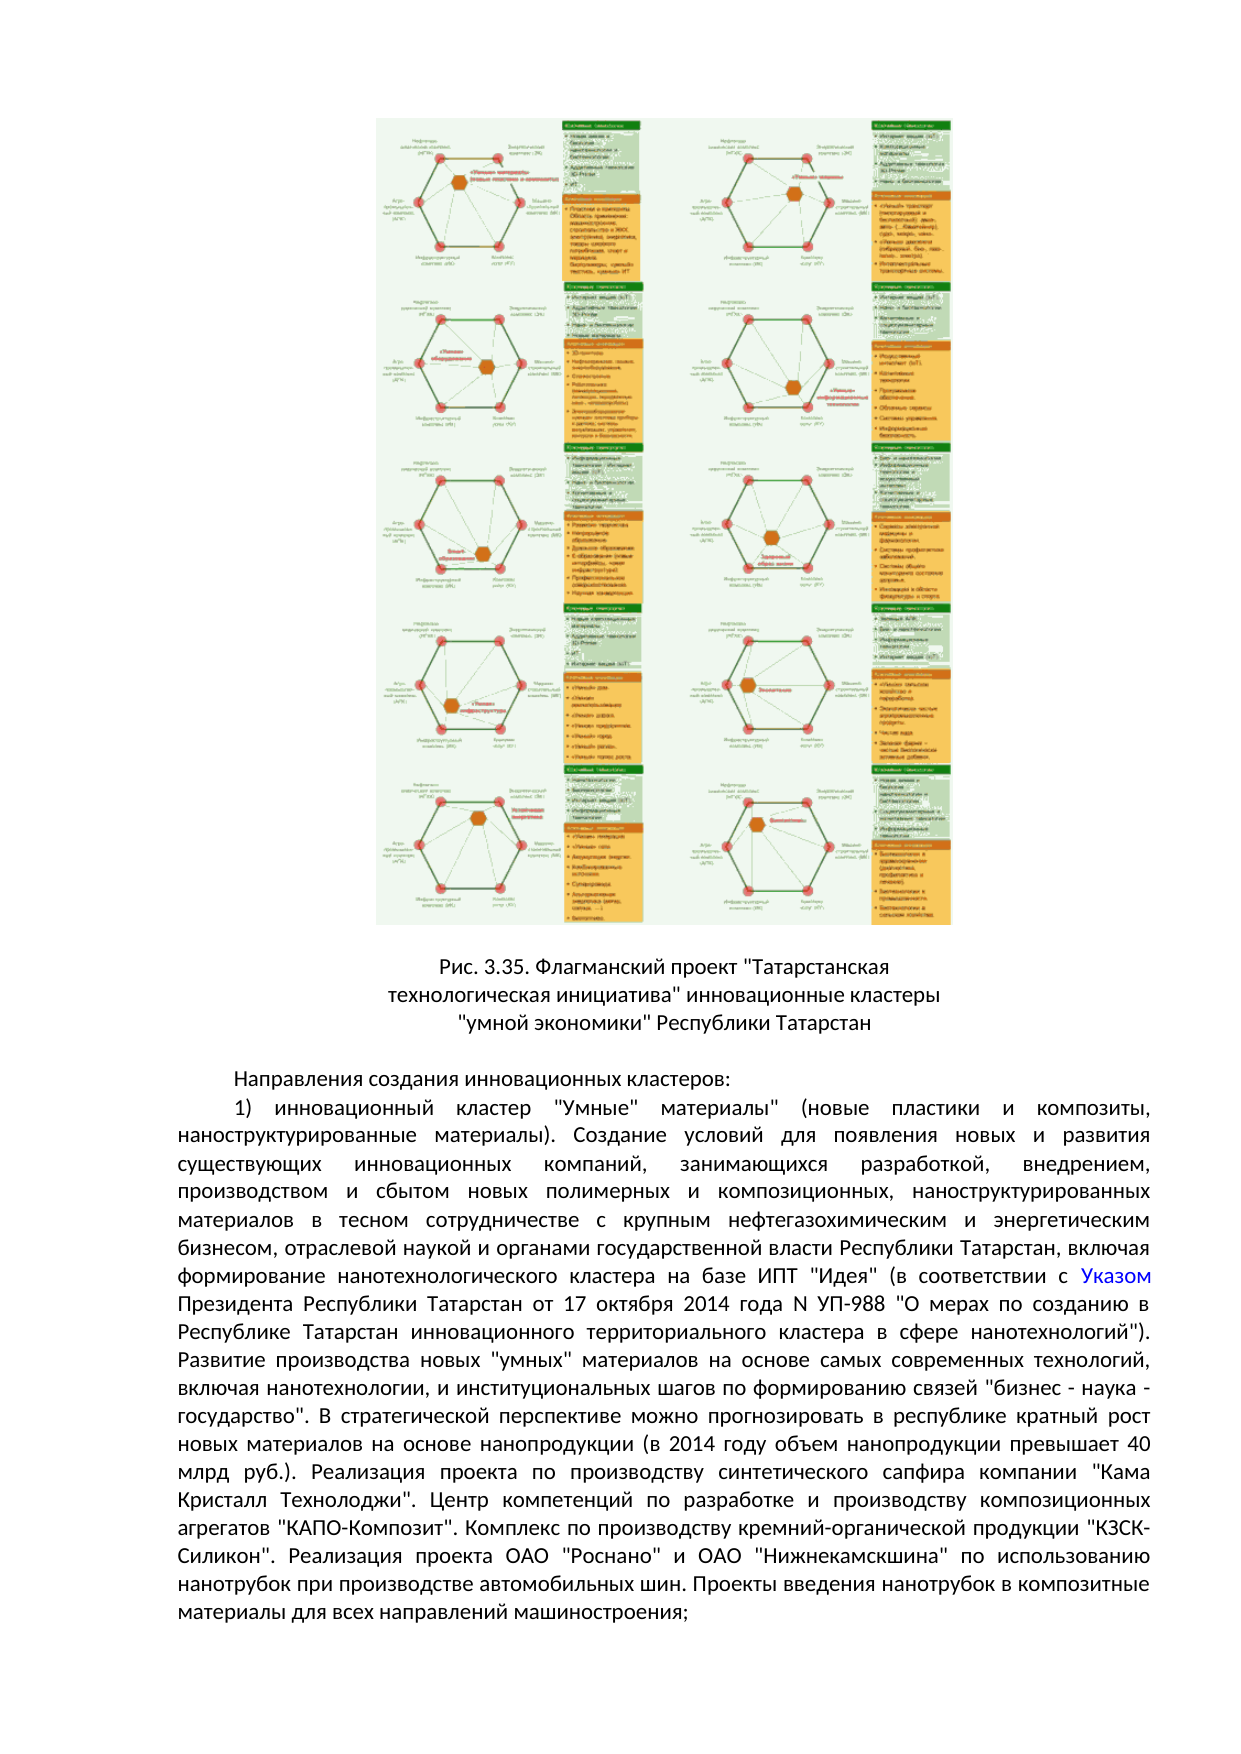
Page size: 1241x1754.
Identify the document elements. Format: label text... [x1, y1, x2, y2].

picture [376, 118, 953, 925]
text "умной экономики" Республики Татарстан [177, 1008, 1152, 1037]
text Направления создания инновационных кластеров: [177, 1064, 1152, 1093]
text Рис. 3.35. Флагманский проект "Татарстанская [177, 952, 1152, 981]
text 1) инновационный кластер "Умные" материалы" (новые пластики и композиты, наноструктурированные материалы). Создание условий для появления новых и развития существующих инновационных компаний, занимающихся разработкой, внедрением, производством и сбытом новых полимерных и композиционных, наноструктурированных материалов в тесном сотрудничестве с крупным нефтегазохимическим и энергетическим бизнесом, отраслевой наукой и органами государственной власти Республики Татарстан, включая формирование нанотехнологического кластера на базе ИПТ "Идея" (в соответствии с Указом Президента Республики Татарстан от 17 октября 2014 года N УП-988 "О мерах по созданию в Республике Татарстан инновационного территориального кластера в сфере нанотехнологий"). Развитие производства новых "умных" материалов на основе самых современных технологий, включая нанотехнологии, и институциональных шагов по формированию связей "бизнес - наука - государство". В стратегической перспективе можно прогнозировать в республике кратный рост новых материалов на основе нанопродукции (в 2014 году объем нанопродукции превышает 40 млрд руб.). Реализация проекта по производству синтетического сапфира компании "Кама Кристалл Технолоджи". Центр компетенций по разработке и производству композиционных агрегатов "КАПО-Композит". Комплекс по производству кремний-органической продукции "КЗСК-Силикон". Реализация проекта ОАО "Роснано" и ОАО "Нижнекамскшина" по использованию нанотрубок при производстве автомобильных шин. Проекты введения нанотрубок в композитные материалы для всех направлений машиностроения; [177, 1093, 1152, 1625]
text технологическая инициатива" инновационные кластеры [177, 981, 1152, 1008]
